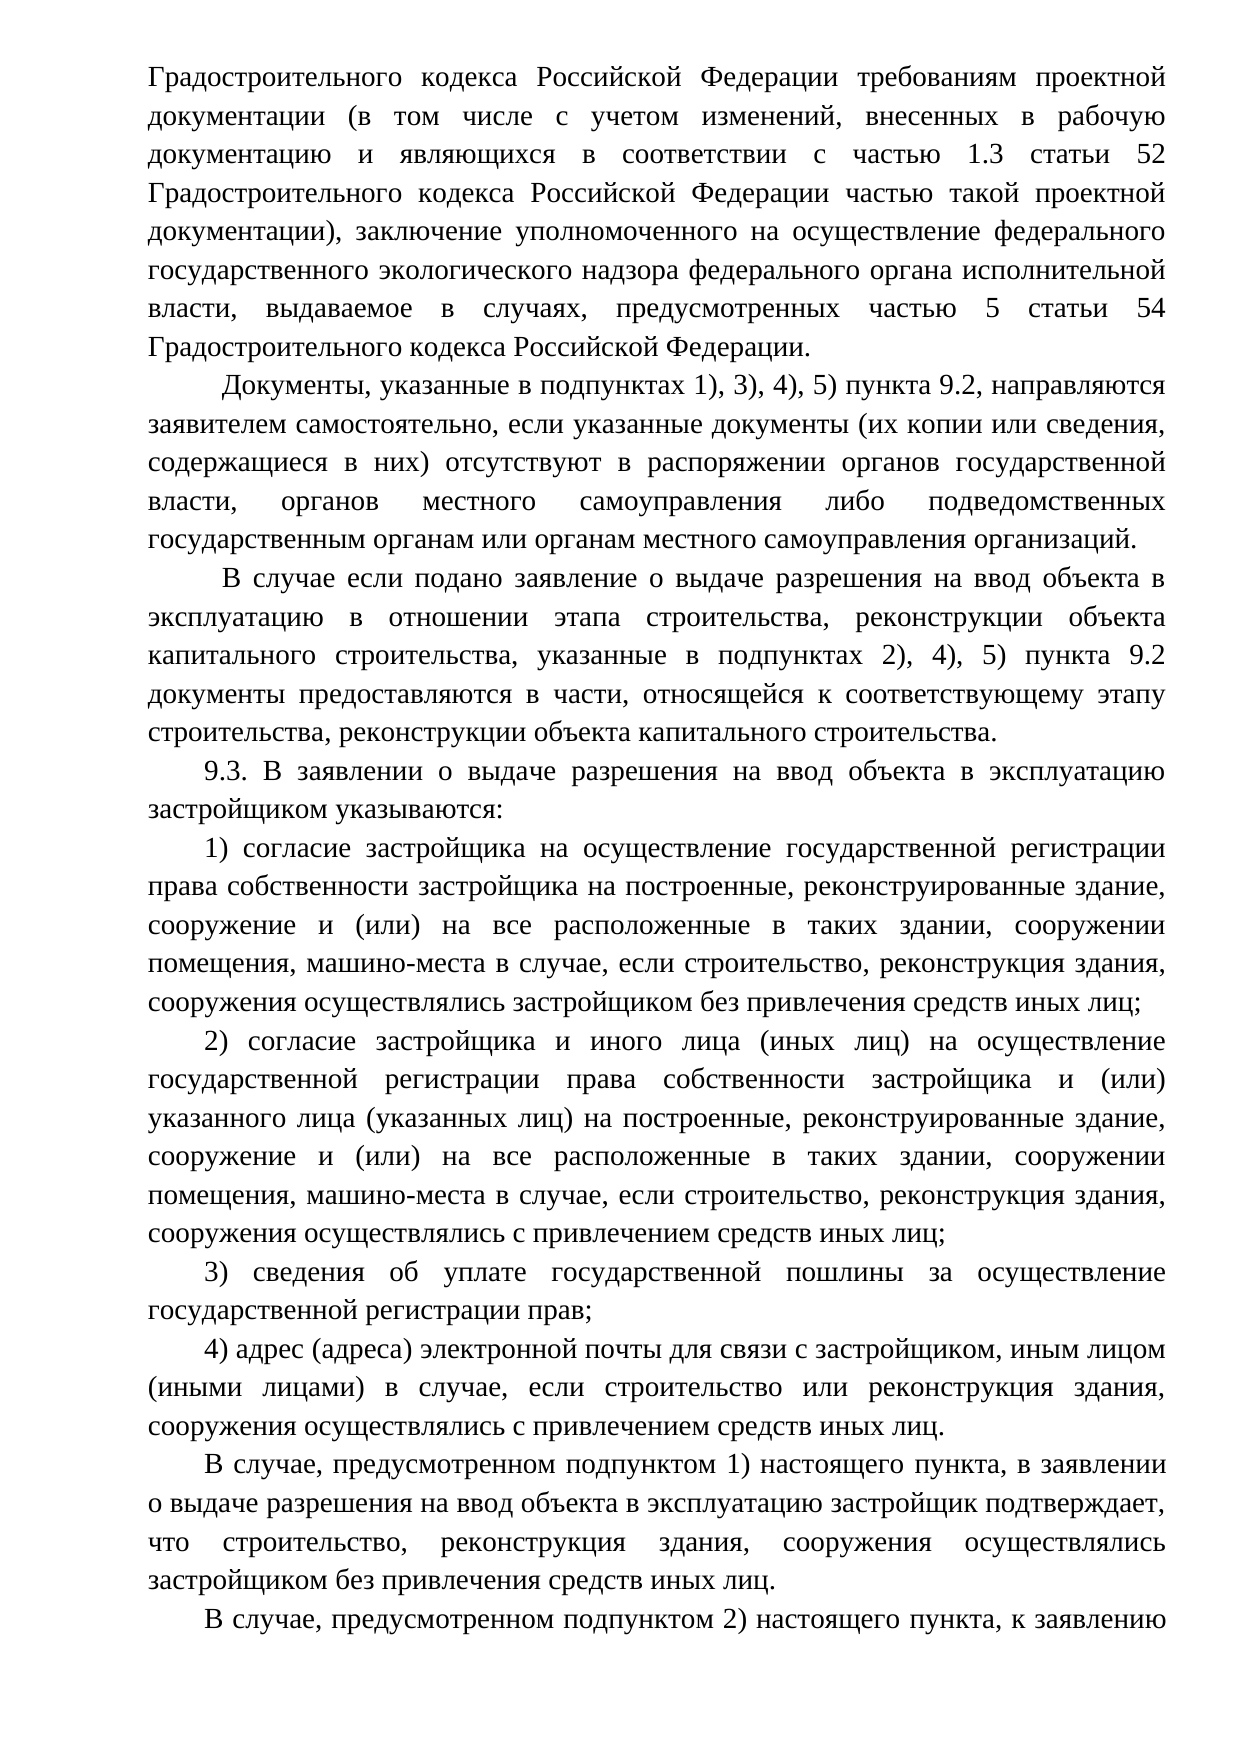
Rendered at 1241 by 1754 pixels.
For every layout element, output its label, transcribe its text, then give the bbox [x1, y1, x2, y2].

text 1) согласие застройщика на осуществление государственной регистрации права собственности застройщика на построенные, реконструированные здание, сооружение и (или) на все расположенные в таких здании, сооружении помещения, машино-места в случае, если строительство, реконструкция здания, сооружения осуществлялись застройщиком без привлечения средств иных лиц; [148, 830, 1167, 1018]
text 9.3. В заявлении о выдаче разрешения на ввод объекта в эксплуатацию застройщиком указываются: [148, 753, 1167, 825]
text В случае, предусмотренном подпунктом 1) настоящего пункта, в заявлении о выдаче разрешения на ввод объекта в эксплуатацию застройщик подтверждает, что строительство, реконструкция здания, сооружения осуществлялись застройщиком без привлечения средств иных лиц. [148, 1447, 1167, 1596]
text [148, 1601, 1167, 1634]
text 2) согласие застройщика и иного лица (иных лиц) на осуществление государственной регистрации права собственности застройщика и (или) указанного лица (указанных лиц) на построенные, реконструированные здание, сооружение и (или) на все расположенные в таких здании, сооружении помещения, машино-места в случае, если строительство, реконструкция здания, сооружения осуществлялись с привлечением средств иных лиц; [148, 1023, 1167, 1249]
text В случае если подано заявление о выдаче разрешения на ввод объекта в эксплуатацию в отношении этапа строительства, реконструкции объекта капитального строительства, указанные в подпунктах 2), 4), 5) пункта 9.2 документы предоставляются в части, относящейся к соответствующему этапу строительства, реконструкции объекта капитального строительства. [148, 560, 1167, 748]
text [148, 59, 1167, 362]
text Документы, указанные в подпунктах 1), 3), 4), 5) пункта 9.2, направляются заявителем самостоятельно, если указанные документы (их копии или сведения, содержащиеся в них) отсутствуют в распоряжении органов государственной власти, органов местного самоуправления либо подведомственных государственным органам или органам местного самоуправления организаций. [148, 367, 1167, 555]
text 3) сведения об уплате государственной пошлины за осуществление государственной регистрации прав; [148, 1254, 1167, 1326]
text 4) адрес (адреса) электронной почты для связи с застройщиком, иным лицом (иными лицами) в случае, если строительство или реконструкция здания, сооружения осуществлялись с привлечением средств иных лиц. [148, 1331, 1167, 1442]
